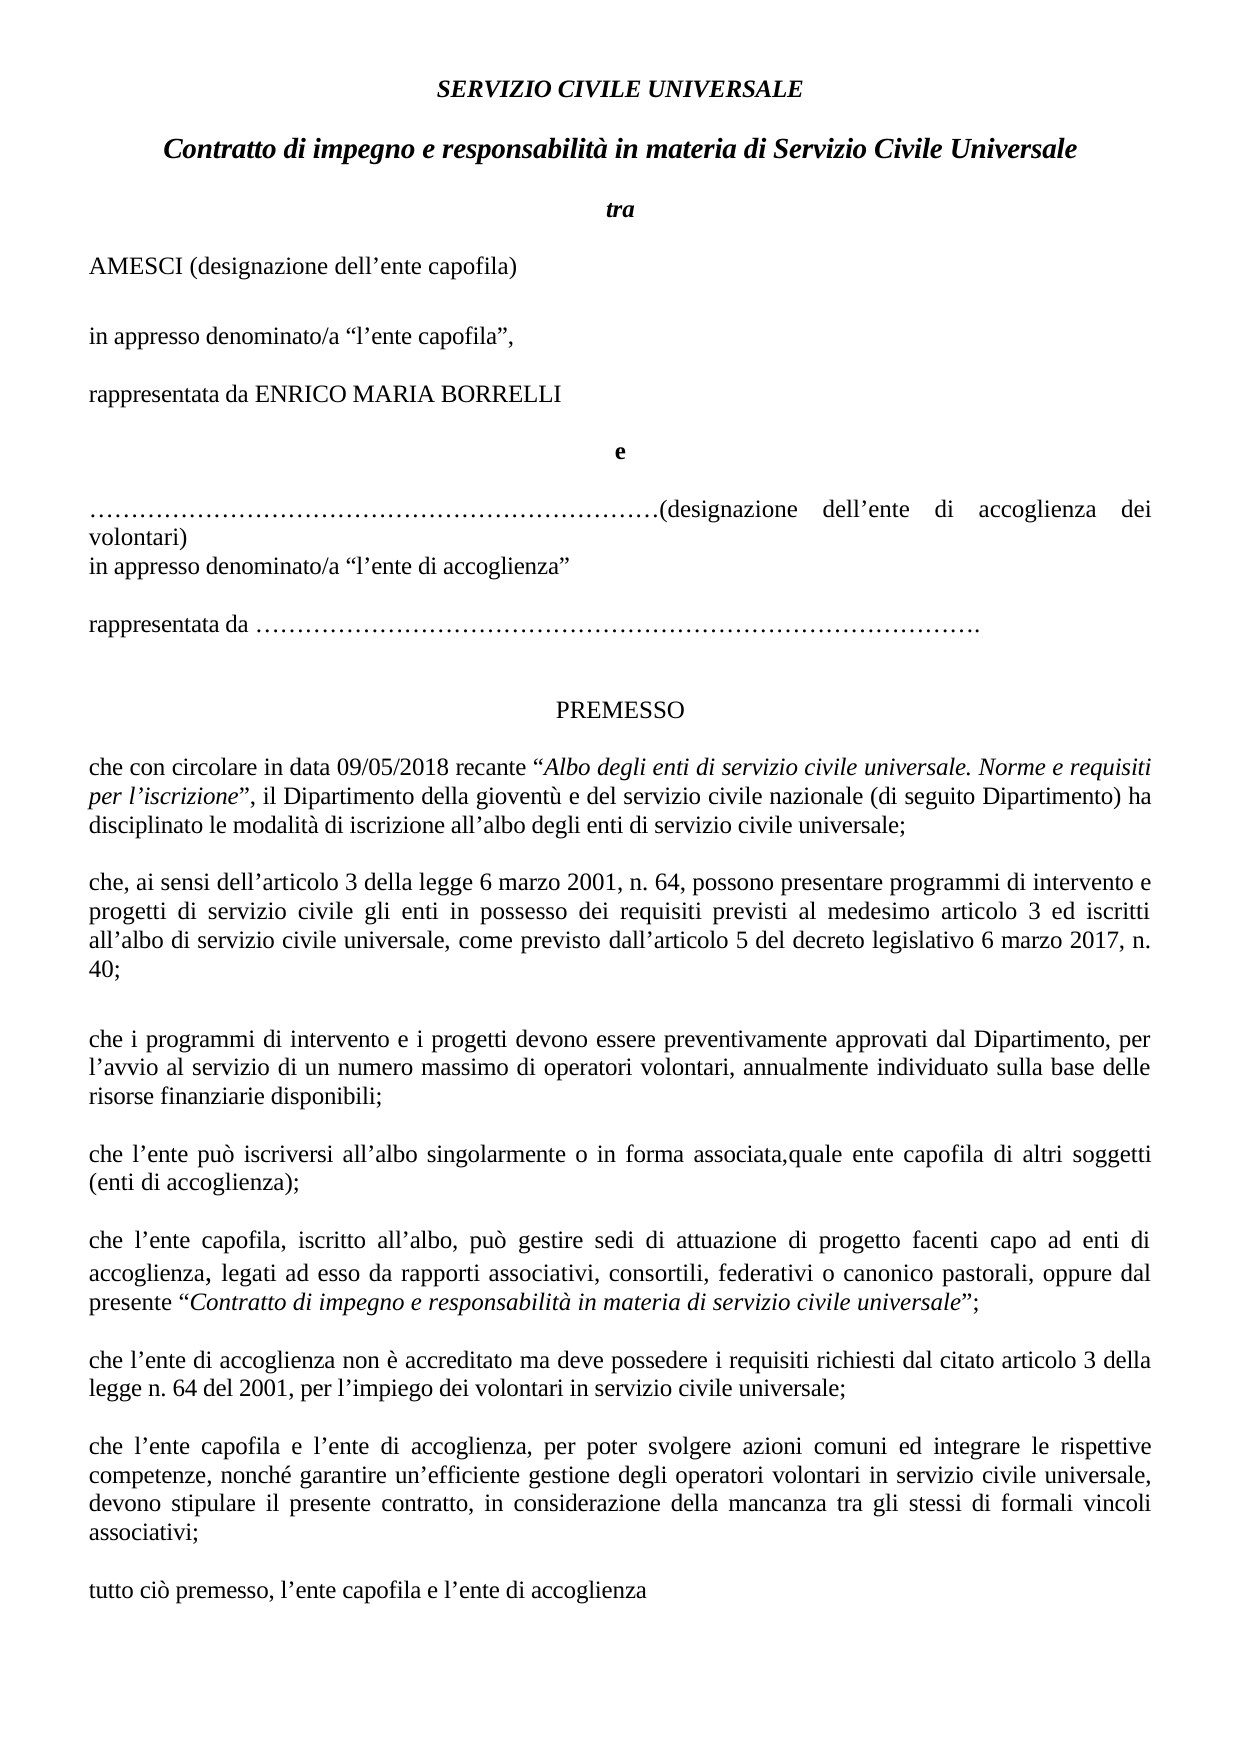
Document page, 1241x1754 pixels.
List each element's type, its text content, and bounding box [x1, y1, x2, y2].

text AMESCI (designazione dell’ente capofila) [89, 251, 1152, 280]
text in appresso denominato/a “l’ente di accoglienza” [89, 551, 1152, 580]
text in appresso denominato/a “l’ente capofila”, [89, 321, 1152, 350]
text che i programmi di intervento e i progetti devono essere preventivamente approvati dal Dipartimento, per l’avvio al servizio di un numero massimo di operatori volontari, annualmente individuato sulla base delle risorse finanziarie disponibili; [89, 1024, 1152, 1110]
text rappresentata da ……………………………………………………………………………. [89, 609, 1152, 637]
text che l’ente di accoglienza non è accreditato ma deve possedere i requisiti richiesti dal citato articolo 3 della legge n. 64 del 2001, per l’impiego dei volontari in servizio civile universale; [89, 1345, 1152, 1402]
text che l’ente capofila, iscritto all’albo, può gestire sedi di attuazione di progetto facenti capo ad enti di accoglienza, legati ad esso da rapporti associativi, consortili, federativi o canonico pastorali, oppure dal presente “Contratto di impegno e responsabilità in materia di servizio civile universale”; [89, 1225, 1152, 1316]
text Contratto di impegno e responsabilità in materia di Servizio Civile Universale [89, 131, 1152, 165]
text che con circolare in data 09/05/2018 recante “Albo degli enti di servizio civile universale. Norme e requisiti per l’iscrizione”, il Dipartimento della gioventù e del servizio civile nazionale (di seguito Dipartimento) ha disciplinato le modalità di iscrizione all’albo degli enti di servizio civile universale; [89, 752, 1152, 839]
text che l’ente capofila e l’ente di accoglienza, per poter svolgere azioni comuni ed integrare le rispettive competenze, nonché garantire un’efficiente gestione degli operatori volontari in servizio civile universale, devono stipulare il presente contratto, in considerazione della mancanza tra gli stessi di formali vincoli associativi; [89, 1431, 1152, 1546]
text ……………………………………………………………(designazione dell’ente di accoglienza dei volontari) [89, 494, 1152, 551]
text e [89, 436, 1152, 465]
text SERVIZIO CIVILE UNIVERSALE [89, 74, 1152, 103]
text tutto ciò premesso, l’ente capofila e l’ente di accoglienza [89, 1575, 1152, 1603]
text che, ai sensi dell’articolo 3 della legge 6 marzo 2001, n. 64, possono presentare programmi di intervento e progetti di servizio civile gli enti in possesso dei requisiti previsti al medesimo articolo 3 ed iscritti all’albo di servizio civile universale, come previsto dall’articolo 5 del decreto legislativo 6 marzo 2017, n. 40; [89, 867, 1152, 982]
text rappresentata da ENRICO MARIA BORRELLI [89, 379, 1152, 407]
text tra [89, 194, 1152, 222]
text PREMESSO [89, 695, 1152, 724]
text che l’ente può iscriversi all’albo singolarmente o in forma associata,quale ente capofila di altri soggetti (enti di accoglienza); [89, 1139, 1152, 1196]
